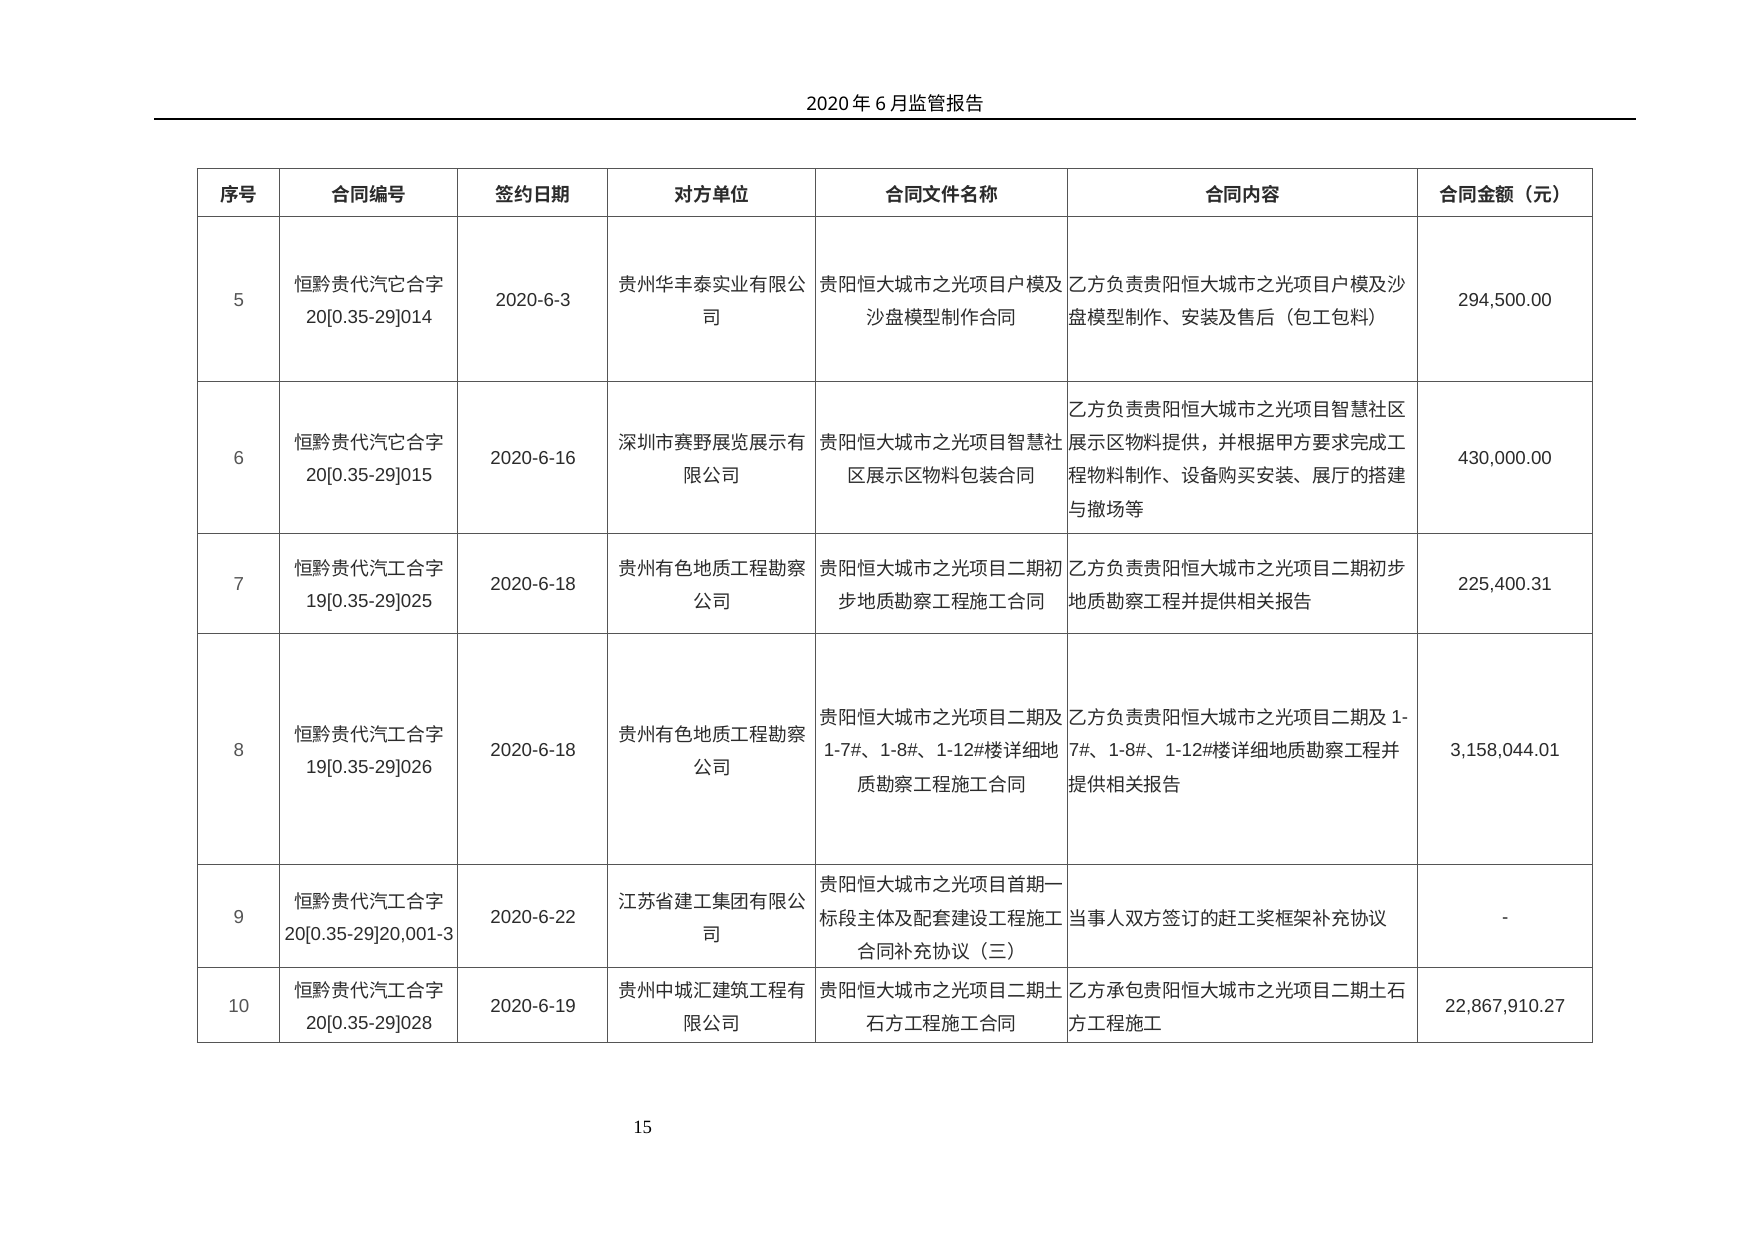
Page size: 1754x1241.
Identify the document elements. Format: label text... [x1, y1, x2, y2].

table_header 序号 [198, 169, 279, 216]
table_cell 2020-6-18 [458, 634, 607, 864]
table_cell 当事人双方签订的赶工奖框架补充协议 [1068, 865, 1417, 967]
table_cell - [1418, 865, 1592, 967]
table_cell 430,000.00 [1418, 382, 1592, 533]
table_cell 2020-6-3 [458, 217, 607, 381]
table_cell 乙方承包贵阳恒大城市之光项目二期土石方工程施工 [1068, 968, 1417, 1042]
table_cell 乙方负责贵阳恒大城市之光项目智慧社区展示区物料提供，并根据甲方要求完成工程物料制作、设备购买安装、展厅的搭建与撤场等 [1068, 382, 1417, 533]
table_cell 5 [198, 217, 279, 381]
table_cell 贵州华丰泰实业有限公司 [608, 217, 815, 381]
table_cell 2020-6-18 [458, 534, 607, 633]
table_cell 深圳市赛野展览展示有限公司 [608, 382, 815, 533]
table_header 合同文件名称 [816, 169, 1067, 216]
table_cell 2020-6-16 [458, 382, 607, 533]
table_cell 贵州有色地质工程勘察公司 [608, 634, 815, 864]
table_cell 3,158,044.01 [1418, 634, 1592, 864]
table_cell 294,500.00 [1418, 217, 1592, 381]
table_cell 贵阳恒大城市之光项目首期一标段主体及配套建设工程施工合同补充协议（三） [816, 865, 1067, 967]
table_cell 10 [198, 968, 279, 1042]
table_cell 8 [198, 634, 279, 864]
table_cell 恒黔贵代汽工合字19[0.35-29]026 [280, 634, 457, 864]
table_cell 9 [198, 865, 279, 967]
table_cell 江苏省建工集团有限公司 [608, 865, 815, 967]
table_cell 恒黔贵代汽工合字19[0.35-29]025 [280, 534, 457, 633]
table_cell 22,867,910.27 [1418, 968, 1592, 1042]
table_header 合同金额（元） [1418, 169, 1592, 216]
table_cell 225,400.31 [1418, 534, 1592, 633]
table_cell 贵州中城汇建筑工程有限公司 [608, 968, 815, 1042]
table_cell 6 [198, 382, 279, 533]
table_cell 2020-6-22 [458, 865, 607, 967]
table_cell 恒黔贵代汽它合字20[0.35-29]015 [280, 382, 457, 533]
table_cell 2020-6-19 [458, 968, 607, 1042]
table_header 合同编号 [280, 169, 457, 216]
table_cell 恒黔贵代汽工合字20[0.35-29]20,001-3 [280, 865, 457, 967]
table_header 签约日期 [458, 169, 607, 216]
table_cell 恒黔贵代汽工合字20[0.35-29]028 [280, 968, 457, 1042]
table_cell 乙方负责贵阳恒大城市之光项目二期初步地质勘察工程并提供相关报告 [1068, 534, 1417, 633]
table_cell 恒黔贵代汽它合字20[0.35-29]014 [280, 217, 457, 381]
table_cell 贵阳恒大城市之光项目智慧社区展示区物料包装合同 [816, 382, 1067, 533]
table_cell 贵州有色地质工程勘察公司 [608, 534, 815, 633]
table_header 对方单位 [608, 169, 815, 216]
table_cell 7 [198, 534, 279, 633]
table_cell 乙方负责贵阳恒大城市之光项目二期及1-7#、1-8#、1-12#楼详细地质勘察工程并提供相关报告 [1068, 634, 1417, 864]
table_cell 贵阳恒大城市之光项目二期初步地质勘察工程施工合同 [816, 534, 1067, 633]
table_header 合同内容 [1068, 169, 1417, 216]
table_cell 贵阳恒大城市之光项目户模及沙盘模型制作合同 [816, 217, 1067, 381]
table_cell 乙方负责贵阳恒大城市之光项目户模及沙盘模型制作、安装及售后（包工包料） [1068, 217, 1417, 381]
table_cell 贵阳恒大城市之光项目二期及1-7#、1-8#、1-12#楼详细地质勘察工程施工合同 [816, 634, 1067, 864]
table_cell 贵阳恒大城市之光项目二期土石方工程施工合同 [816, 968, 1067, 1042]
